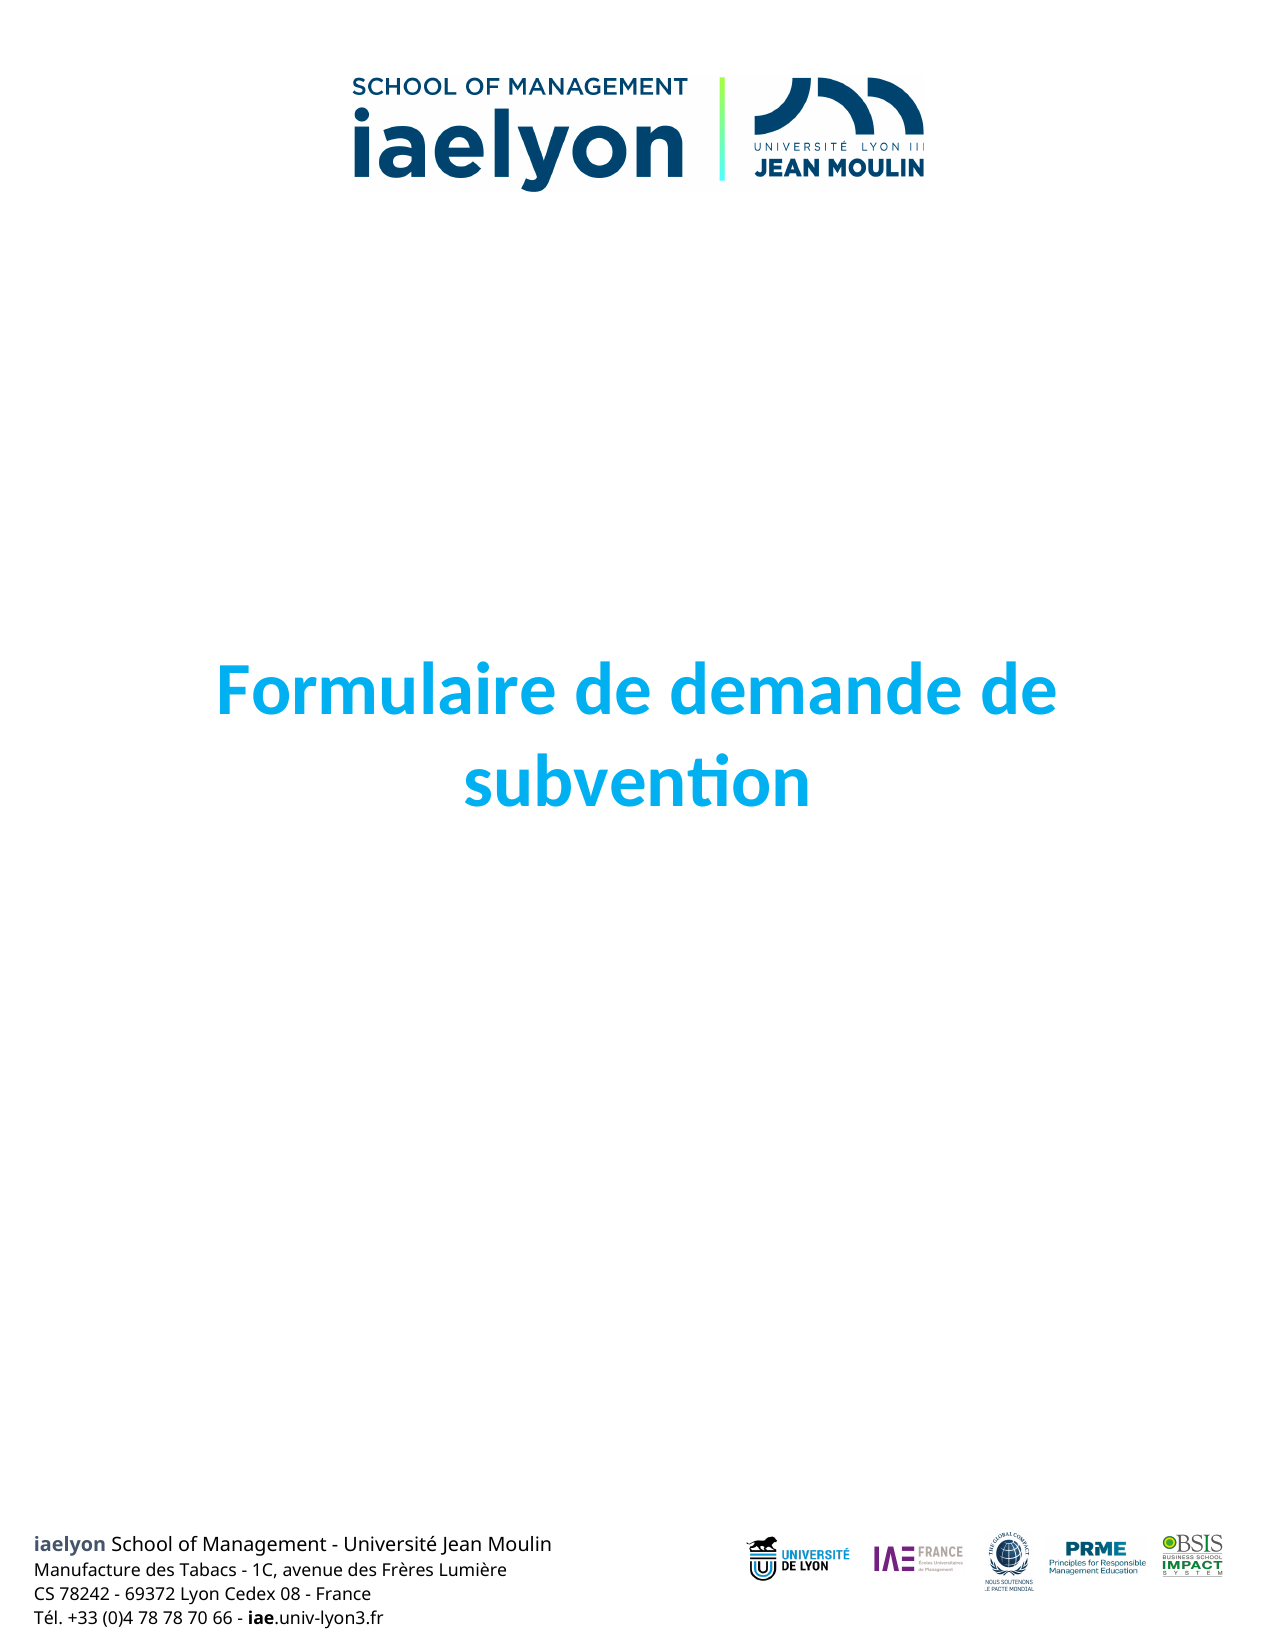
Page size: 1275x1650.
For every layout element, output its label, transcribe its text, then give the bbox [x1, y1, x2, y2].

picture [984, 1532, 1034, 1591]
picture [745, 1535, 850, 1582]
text Formulaire de demande de subvention [148, 642, 1127, 825]
picture [1159, 1531, 1226, 1580]
picture [870, 1541, 967, 1576]
picture [351, 75, 924, 192]
picture [1044, 1536, 1148, 1577]
